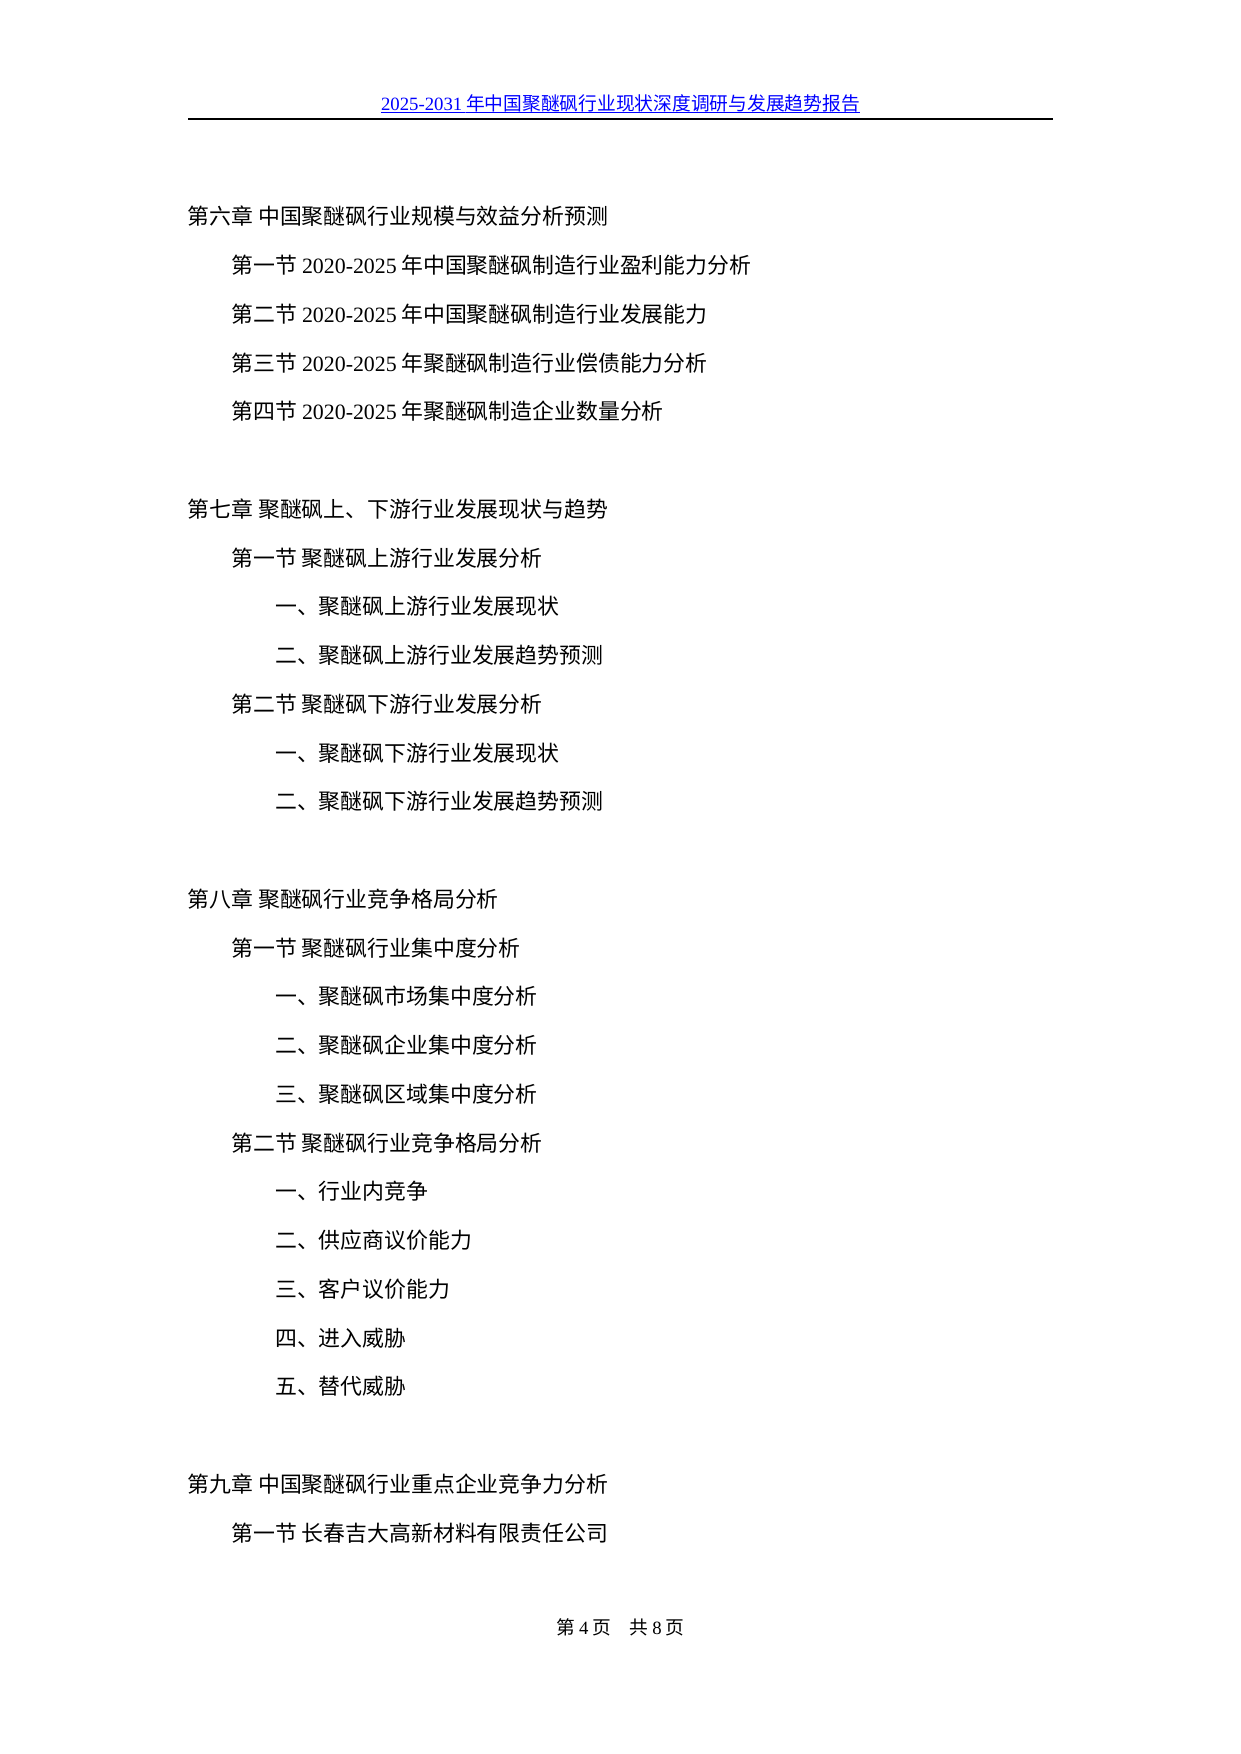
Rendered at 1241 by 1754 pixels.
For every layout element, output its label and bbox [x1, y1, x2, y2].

text [187, 150, 1053, 1548]
